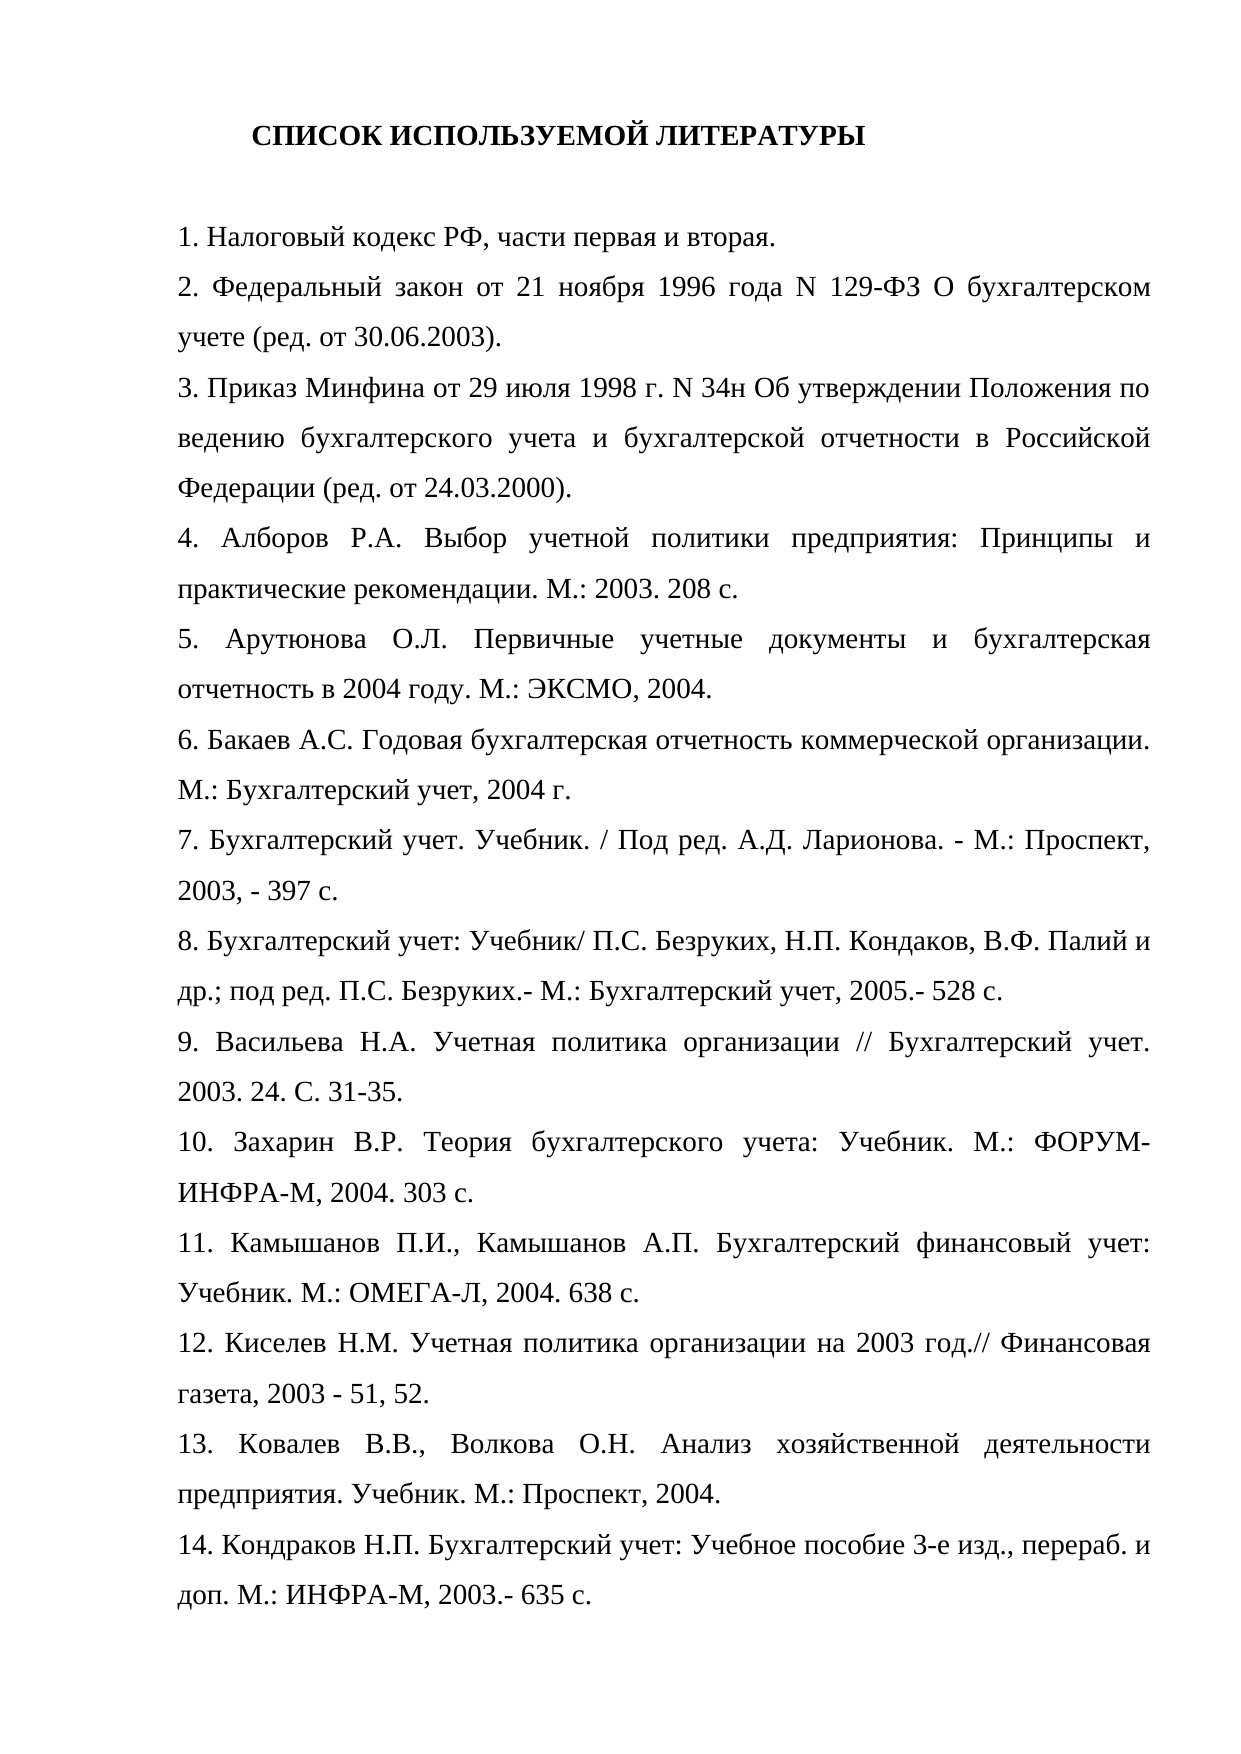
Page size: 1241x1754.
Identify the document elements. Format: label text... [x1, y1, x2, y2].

text 9. Васильева Н.А. Учетная политика организации // Бухгалтерский учет. 2003. 24. С. 31-35. [177, 1024, 1152, 1108]
text 10. Захарин В.Р. Теория бухгалтерского учета: Учебник. М.: ФОРУМ-ИНФРА-М, 2004. 303 с. [177, 1124, 1152, 1208]
text 6. Бакаев А.С. Годовая бухгалтерская отчетность коммерческой организации. М.: Бухгалтерский учет, 2004 г. [177, 722, 1152, 806]
text 11. Камышанов П.И., Камышанов А.П. Бухгалтерский финансовый учет: Учебник. М.: ОМЕГА-Л, 2004. 638 с. [177, 1225, 1152, 1309]
text 4. Алборов Р.А. Выбор учетной политики предприятия: Принципы и практические рекомендации. М.: 2003. 208 с. [177, 521, 1152, 604]
text 2. Федеральный закон от 21 ноября 1996 года N 129-ФЗ О бухгалтерском учете (ред. от 30.06.2003). [177, 269, 1152, 353]
text 1. Налоговый кодекс РФ, части первая и вторая. [177, 219, 1152, 252]
text СПИСОК ИСПОЛЬЗУЕМОЙ ЛИТЕРАТУРЫ [177, 118, 1152, 152]
text 7. Бухгалтерский учет. Учебник. / Под ред. А.Д. Ларионова. - М.: Проспект, 2003, - 397 с. [177, 822, 1152, 906]
text 8. Бухгалтерский учет: Учебник/ П.С. Безруких, Н.П. Кондаков, В.Ф. Палий и др.; под ред. П.С. Безруких.- М.: Бухгалтерский учет, 2005.- 528 с. [177, 923, 1152, 1007]
text 14. Кондраков Н.П. Бухгалтерский учет: Учебное пособие 3-е изд., перераб. и доп. М.: ИНФРА-М, 2003.- 635 с. [177, 1527, 1152, 1611]
text 5. Арутюнова О.Л. Первичные учетные документы и бухгалтерская отчетность в 2004 году. М.: ЭКСМО, 2004. [177, 621, 1152, 705]
text 3. Приказ Минфина от 29 июля 1998 г. N 34н Об утверждении Положения по ведению бухгалтерского учета и бухгалтерской отчетности в Российской Федерации (ред. от 24.03.2000). [177, 370, 1152, 504]
text 12. Киселев Н.М. Учетная политика организации на 2003 год.// Финансовая газета, 2003 - 51, 52. [177, 1326, 1152, 1409]
text 13. Ковалев В.В., Волкова О.Н. Анализ хозяйственной деятельности предприятия. Учебник. М.: Проспект, 2004. [177, 1426, 1152, 1510]
